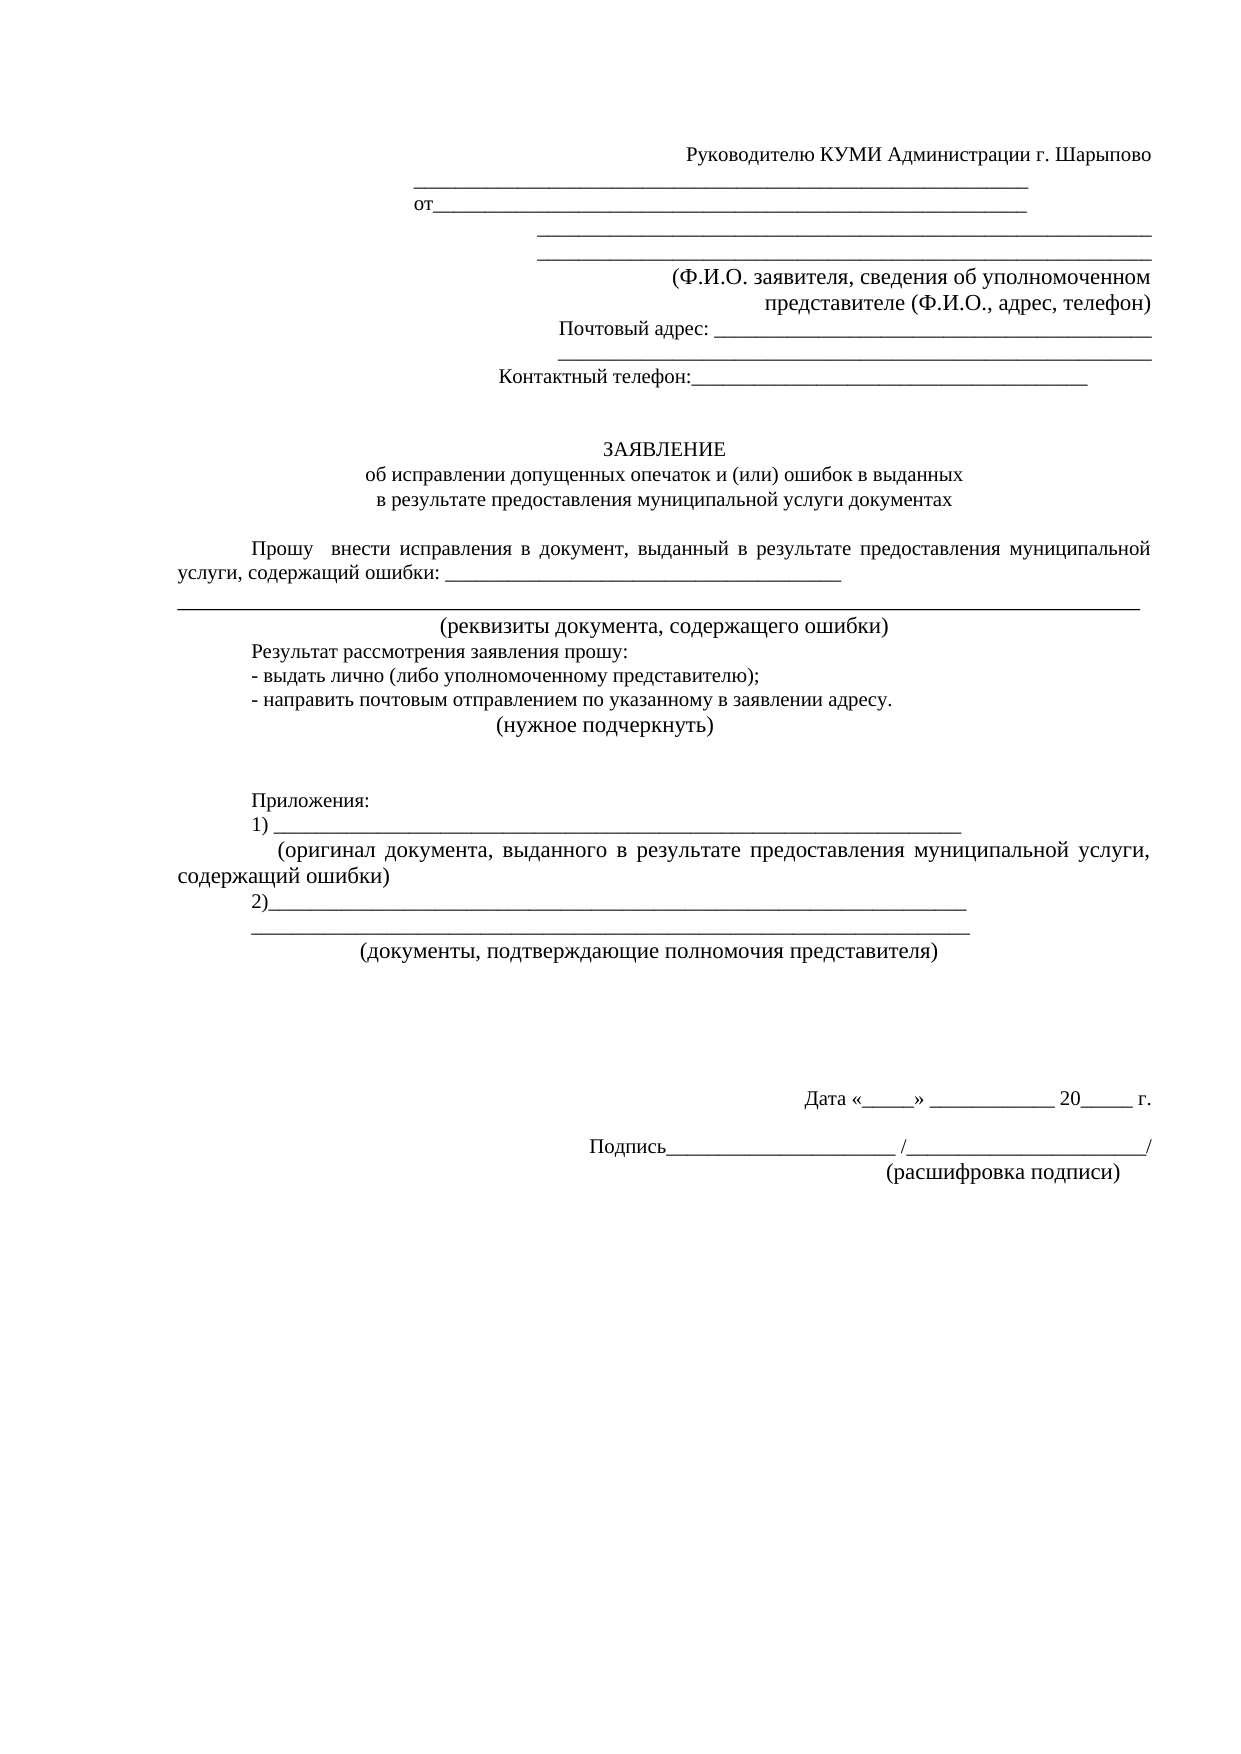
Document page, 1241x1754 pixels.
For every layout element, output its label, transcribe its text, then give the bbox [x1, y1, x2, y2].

text (Ф.И.О. заявителя, сведения об уполномоченном [177, 263, 1152, 289]
text - направить почтовым отправлением по указанному в заявлении адресу. [177, 687, 1152, 711]
text об исправлении допущенных опечаток и (или) ошибок в выданных [177, 461, 1152, 486]
text Руководителю КУМИ Администрации г. Шарыпово [458, 141, 1152, 166]
text Результат рассмотрения заявления прошу: [177, 639, 1152, 663]
text _____________________________________________________________________________ [177, 584, 1152, 613]
text ___________________________________________________________ [413, 166, 1152, 191]
text Почтовый адрес: __________________________________________ [413, 315, 1152, 339]
text (нужное подчеркнуть) [177, 711, 1152, 737]
text (реквизиты документа, содержащего ошибки) [177, 613, 1152, 639]
text _____________________________________________________________________ [177, 913, 1152, 937]
text от_________________________________________________________ [413, 191, 1152, 214]
text Прошу внести исправления в документ, выданный в результате предоставления муниципальной услуги, содержащий ошибки: ______________________________________ [177, 536, 1152, 584]
text Приложения: [177, 788, 1152, 812]
text Контактный телефон:______________________________________ [413, 363, 1152, 388]
text - выдать лично (либо уполномоченному представителю); [177, 663, 1152, 687]
text (документы, подтверждающие полномочия представителя) [177, 937, 1152, 963]
text (расшифровка подписи) [777, 1158, 1152, 1184]
text ___________________________________________________________ [413, 214, 1152, 239]
text в результате предоставления муниципальной услуги документах [177, 486, 1152, 511]
text ___________________________________________________________ [413, 239, 1152, 263]
text представителе (Ф.И.О., адрес, телефон) [177, 289, 1152, 315]
text 2)___________________________________________________________________ [177, 889, 1152, 913]
text (оригинал документа, выданного в результате предоставления муниципальной услуги, содержащий ошибки) [177, 836, 1152, 889]
text Дата «_____» ____________ 20_____ г. [177, 1086, 1152, 1110]
text _________________________________________________________ [413, 339, 1152, 363]
text Подпись______________________ /_______________________/ [177, 1134, 1152, 1158]
text ЗАЯВЛЕНИЕ [177, 436, 1152, 461]
text 1) __________________________________________________________________ [177, 812, 1152, 836]
